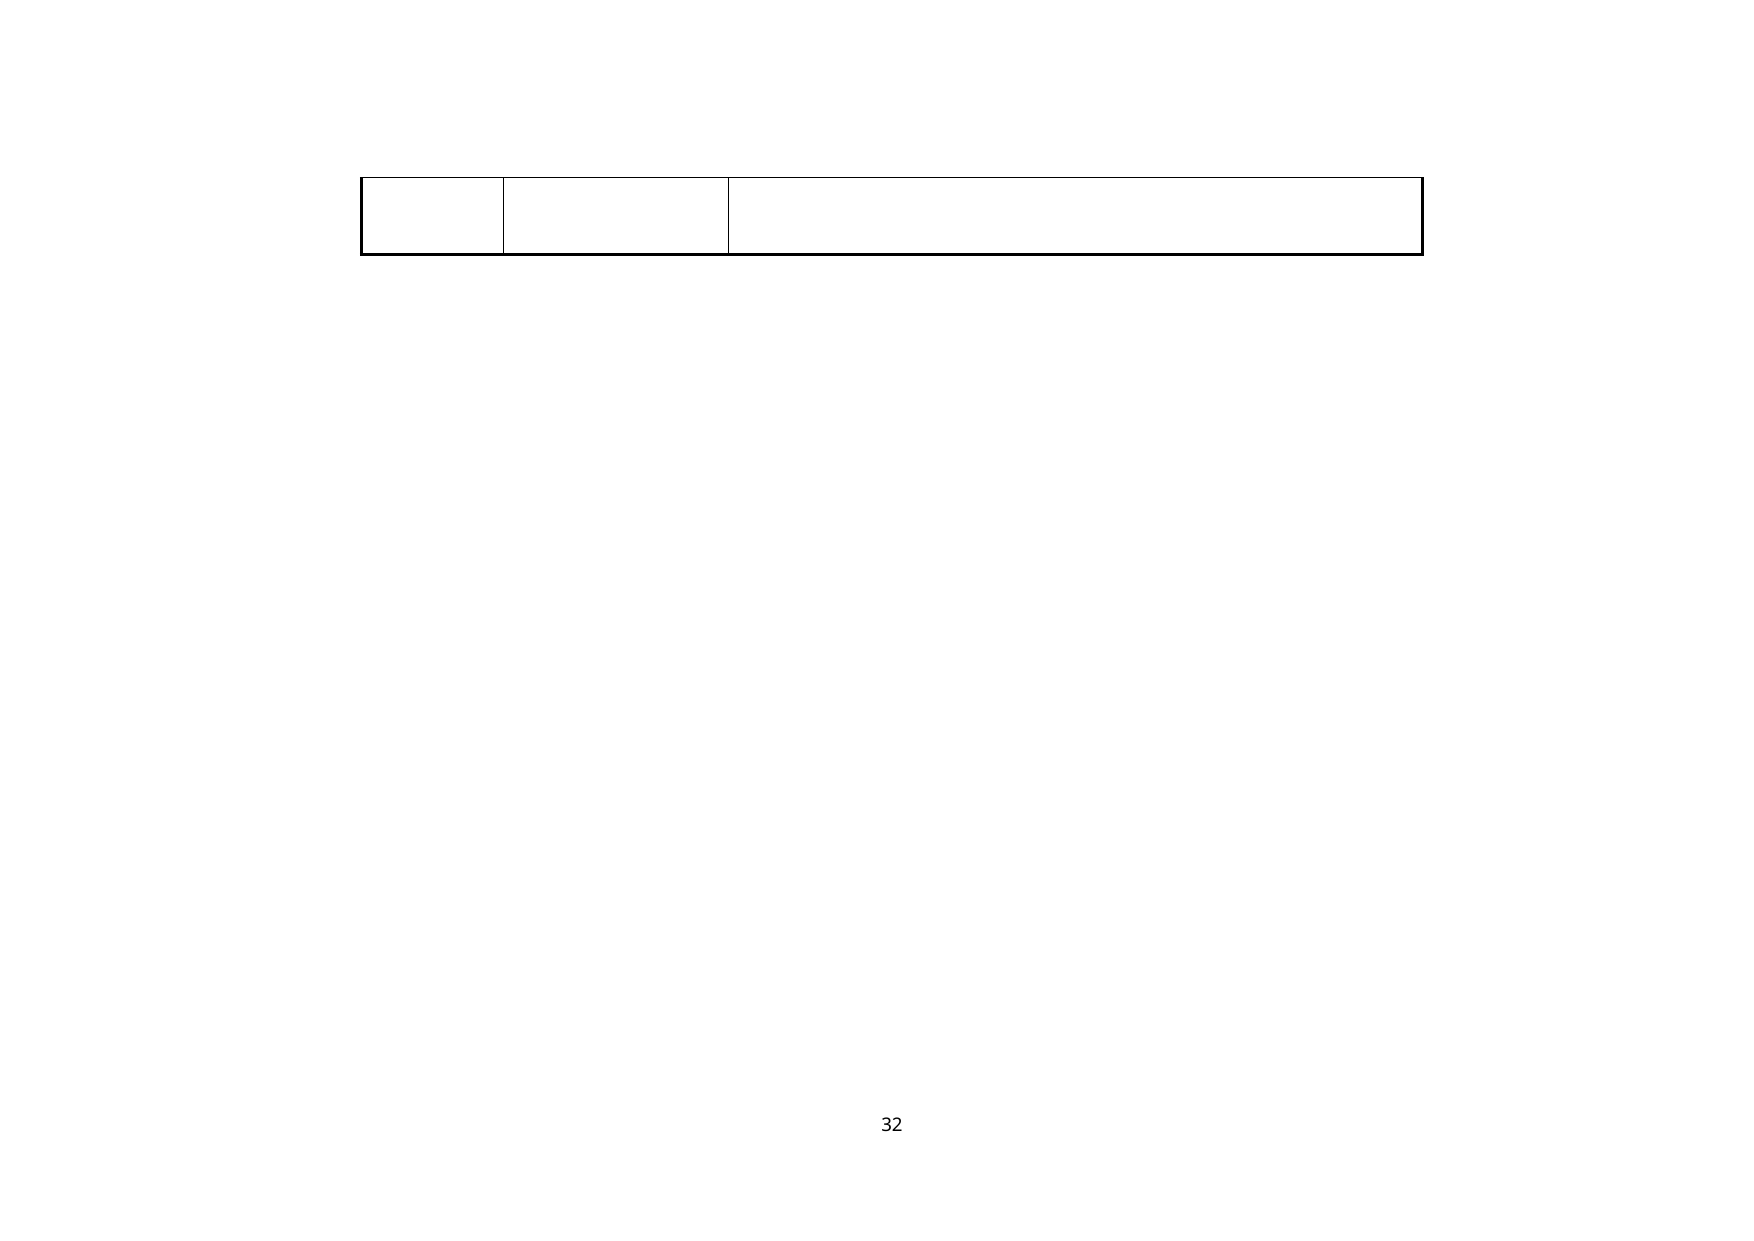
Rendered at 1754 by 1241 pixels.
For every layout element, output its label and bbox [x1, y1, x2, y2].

table_cell [363, 178, 503, 253]
table_cell [729, 178, 1421, 253]
table_cell [504, 178, 728, 253]
